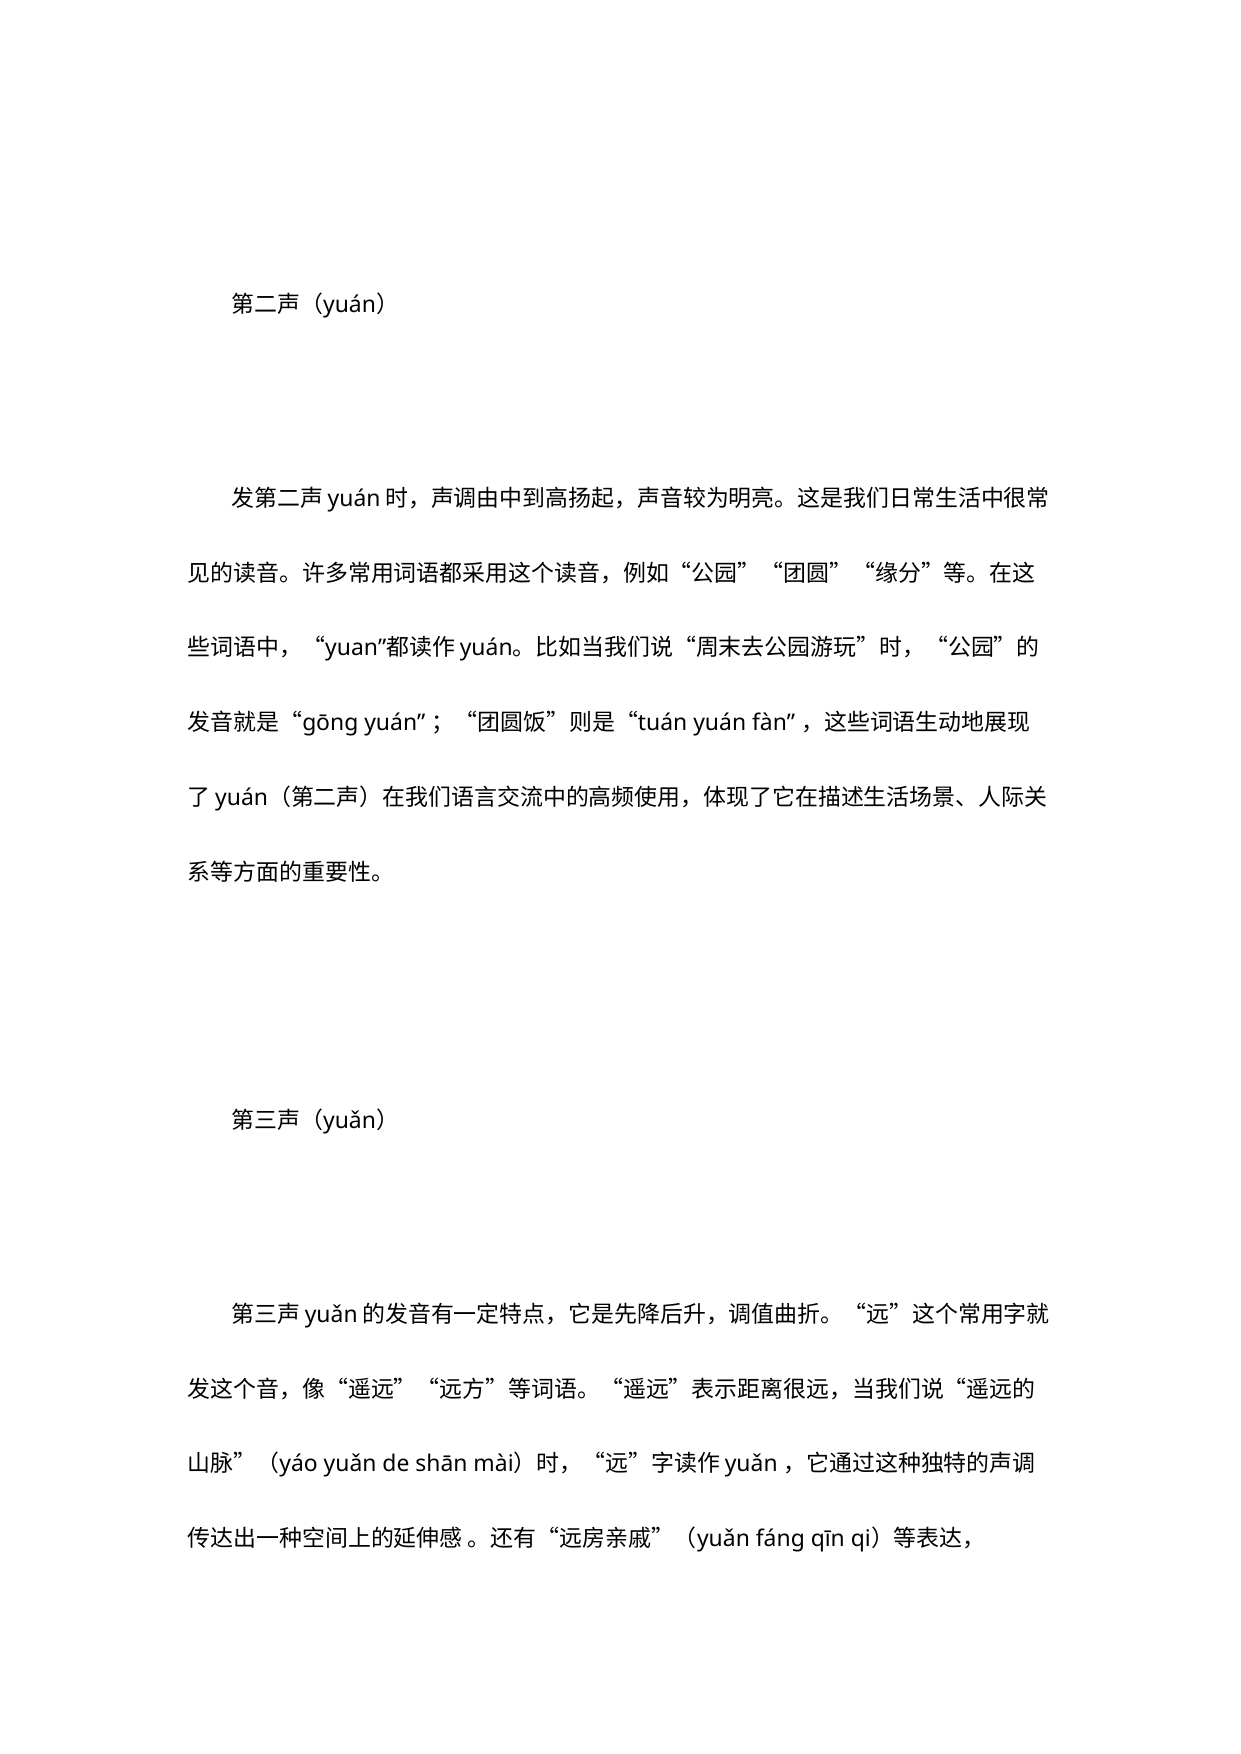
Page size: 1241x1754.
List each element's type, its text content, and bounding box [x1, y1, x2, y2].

text 发第二声yuán时，声调由中到高扬起，声音较为明亮。这是我们日常生活中很常见的读音。许多常用词语都采用这个读音，例如“公园”“团圆”“缘分”等。在这些词语中，“yuan”都读作yuán。比如当我们说“周末去公园游玩”时，“公园”的发音就是“gōng yuán” ；“团圆饭”则是“tuán yuán fàn” ，这些词语生动地展现了yuán（第二声）在我们语言交流中的高频使用，体现了它在描述生活场景、人际关系等方面的重要性。 [187, 464, 1053, 902]
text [187, 1280, 1053, 1569]
text 第二声（yuán） [187, 270, 1053, 335]
text 第三声（yuǎn） [187, 1086, 1053, 1151]
